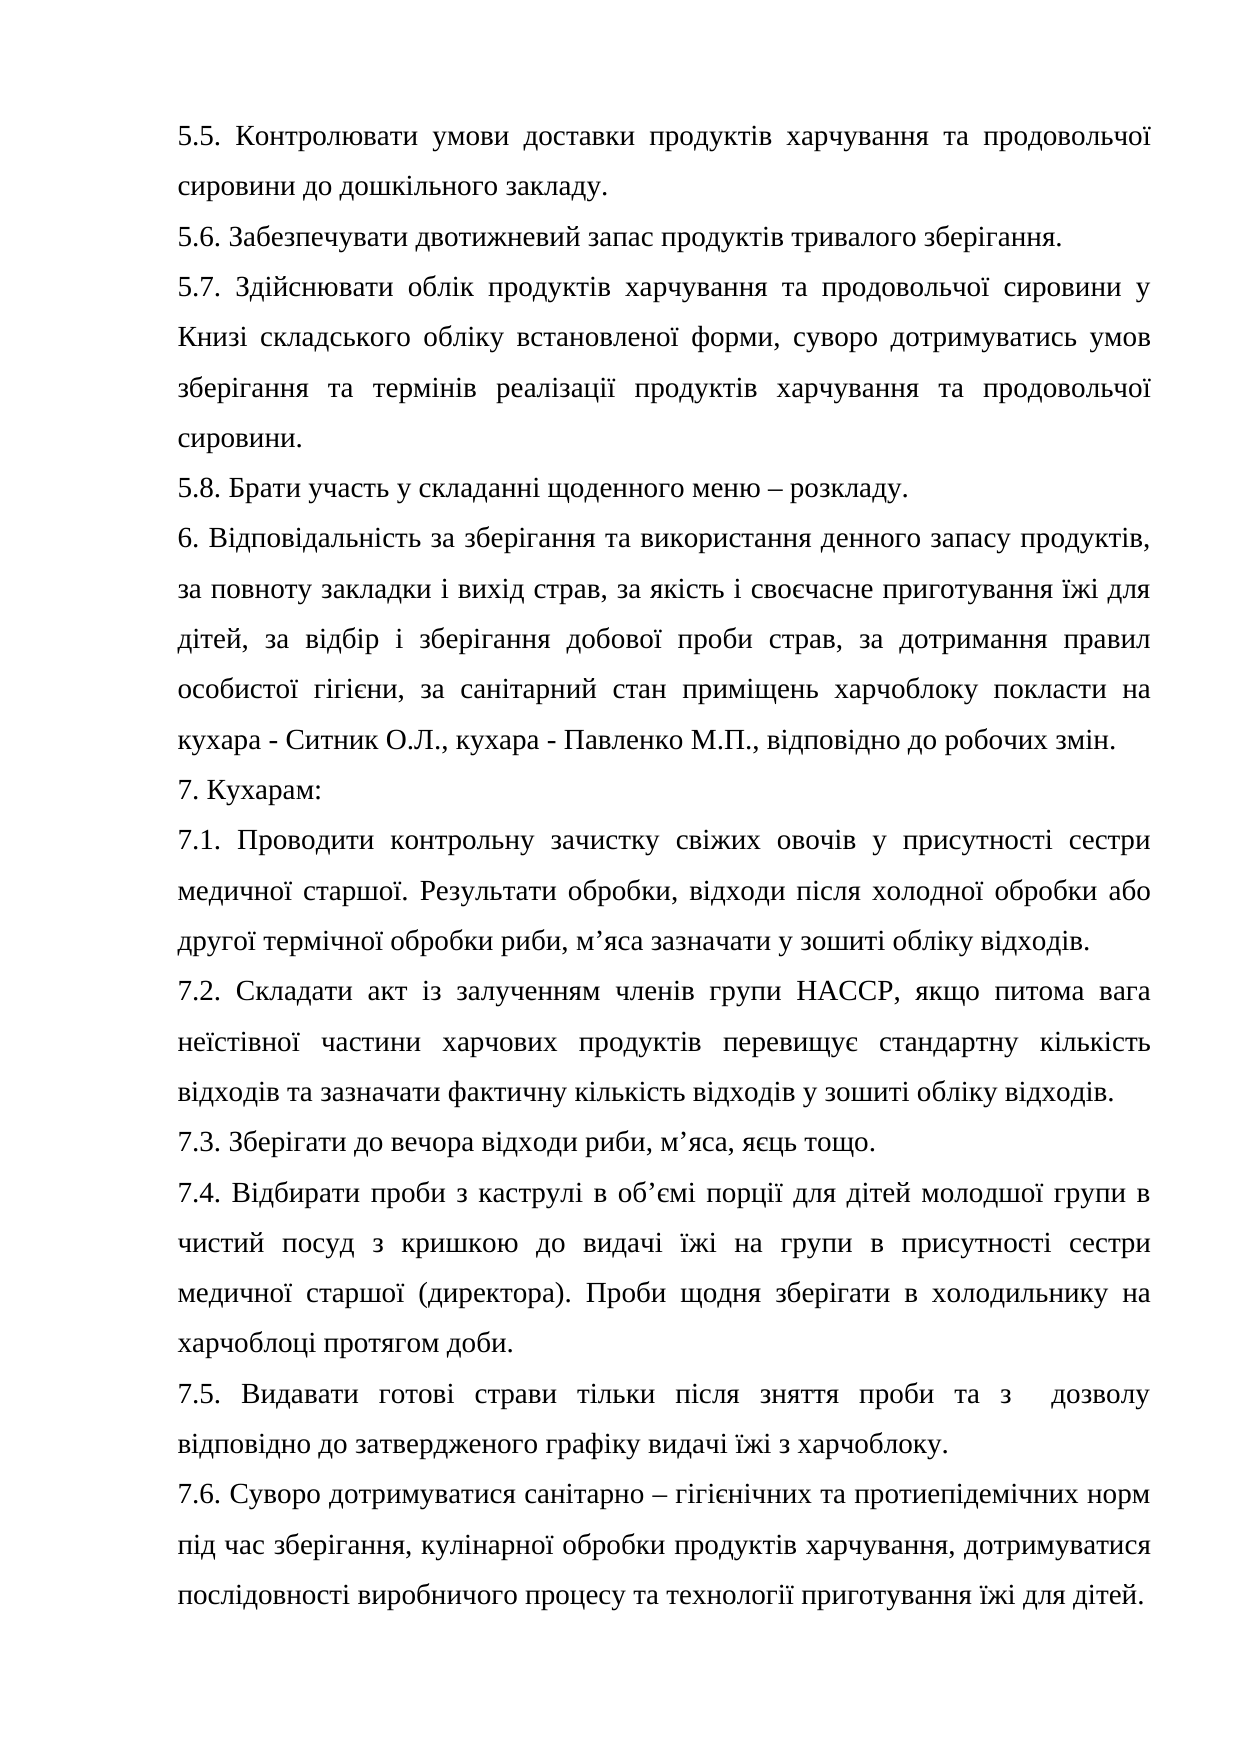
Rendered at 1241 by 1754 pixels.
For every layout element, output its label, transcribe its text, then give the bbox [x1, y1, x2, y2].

text 5.6. Забезпечувати двотижневий запас продуктів тривалого зберігання. [177, 219, 1152, 252]
text 7.2. Складати акт із залученням членів групи НАССР, якщо питома вага неїстівної частини харчових продуктів перевищує стандартну кількість відходів та зазначати фактичну кількість відходів у зошиті обліку відходів. [177, 973, 1152, 1108]
text 5.7. Здійснювати облік продуктів харчування та продовольчої сировини у Книзі складського обліку встановленої форми, суворо дотримуватись умов зберігання та термінів реалізації продуктів харчування та продовольчої сировини. [177, 269, 1152, 453]
text 5.8. Брати участь у складанні щоденного меню – розкладу. [177, 470, 1152, 504]
text 6. Відповідальність за зберігання та використання денного запасу продуктів, за повноту закладки і вихід страв, за якість і своєчасне приготування їжі для дітей, за відбір і зберігання добової проби страв, за дотримання правил особистої гігієни, за санітарний стан приміщень харчоблоку покласти на кухара - Ситник О.Л., кухара - Павленко М.П., відповідно до робочих змін. [177, 521, 1152, 755]
text 7.3. Зберігати до вечора відходи риби, м’яса, яєць тощо. [177, 1124, 1152, 1158]
text 7.4. Відбирати проби з каструлі в об’ємі порції для дітей молодшої групи в чистий посуд з кришкою до видачі їжі на групи в присутності сестри медичної старшої (директора). Проби щодня зберігати в холодильнику на харчоблоці протягом доби. [177, 1175, 1152, 1359]
text 7.1. Проводити контрольну зачистку свіжих овочів у присутності сестри медичної старшої. Результати обробки, відходи після холодної обробки або другої термічної обробки риби, м’яса зазначати у зошиті обліку відходів. [177, 822, 1152, 957]
text 7.5. Видавати готові страви тільки після зняття проби та з дозволу відповідно до затвердженого графіку видачі їжі з харчоблоку. [177, 1376, 1152, 1460]
text 7.6. Суворо дотримуватися санітарно – гігієнічних та протиепідемічних норм під час зберігання, кулінарної обробки продуктів харчування, дотримуватися послідовності виробничого процесу та технології приготування їжі для дітей. [177, 1477, 1152, 1611]
text 5.5. Контролювати умови доставки продуктів харчування та продовольчої сировини до дошкільного закладу. [177, 118, 1152, 202]
text 7. Кухарам: [177, 772, 1152, 806]
